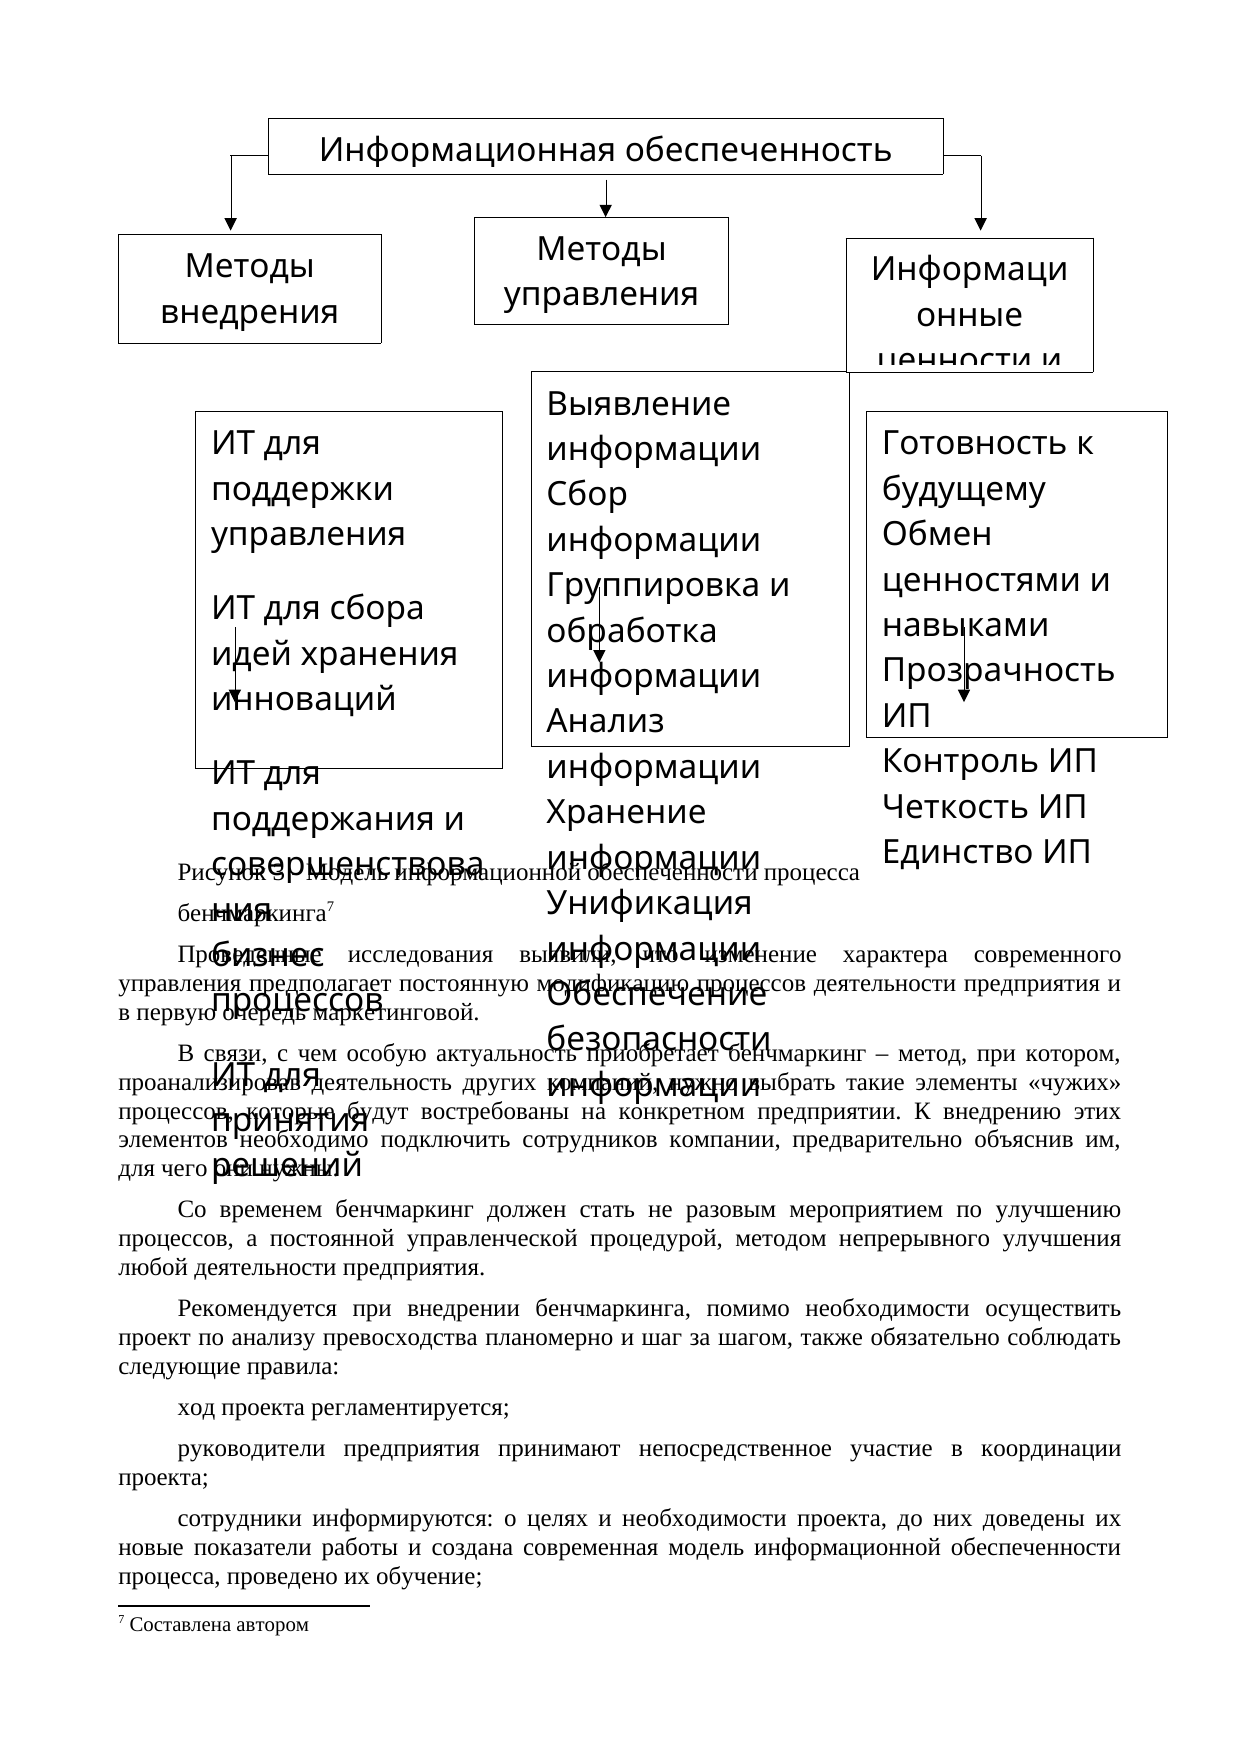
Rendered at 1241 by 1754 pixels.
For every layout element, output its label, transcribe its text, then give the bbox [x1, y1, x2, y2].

text В связи, с чем особую актуальность приобретает бенчмаркинг – метод, при котором, проанализировав деятельность других компаний, нужно выбрать такие элементы «чужих» процессов, которые будут востребованы на конкретном предприятии. К внедрению этих элементов необходимо подключить сотрудников компании, предварительно объяснив им, для чего они нужны. [118, 1038, 1122, 1182]
text ход проекта регламентируется; [118, 1392, 1122, 1421]
text руководители предприятия принимают непосредственное участие в координации проекта; [118, 1433, 1122, 1491]
text сотрудники информируются: о целях и необходимости проекта, до них доведены их новые показатели работы и создана современная модель информационной обеспеченности процесса, проведено их обучение; [118, 1503, 1122, 1589]
text Рекомендуется при внедрении бенчмаркинга, помимо необходимости осуществить проект по анализу превосходства планомерно и шаг за шагом, также обязательно соблюдать следующие правила: [118, 1293, 1122, 1379]
text Проведенные исследования выявили, что изменение характера современного управления предполагает постоянную модификацию процессов деятельности предприятия и в первую очередь маркетинговой. [118, 939, 1122, 1026]
text Рисунок 3 - Модель информационной обеспеченности процесса [118, 857, 1122, 886]
text бенчмаркинга [118, 898, 1122, 927]
text Со временем бенчмаркинг должен стать не разовым мероприятием по улучшению процессов, а постоянной управленческой процедурой, методом непрерывного улучшения любой деятельности предприятия. [118, 1194, 1122, 1281]
